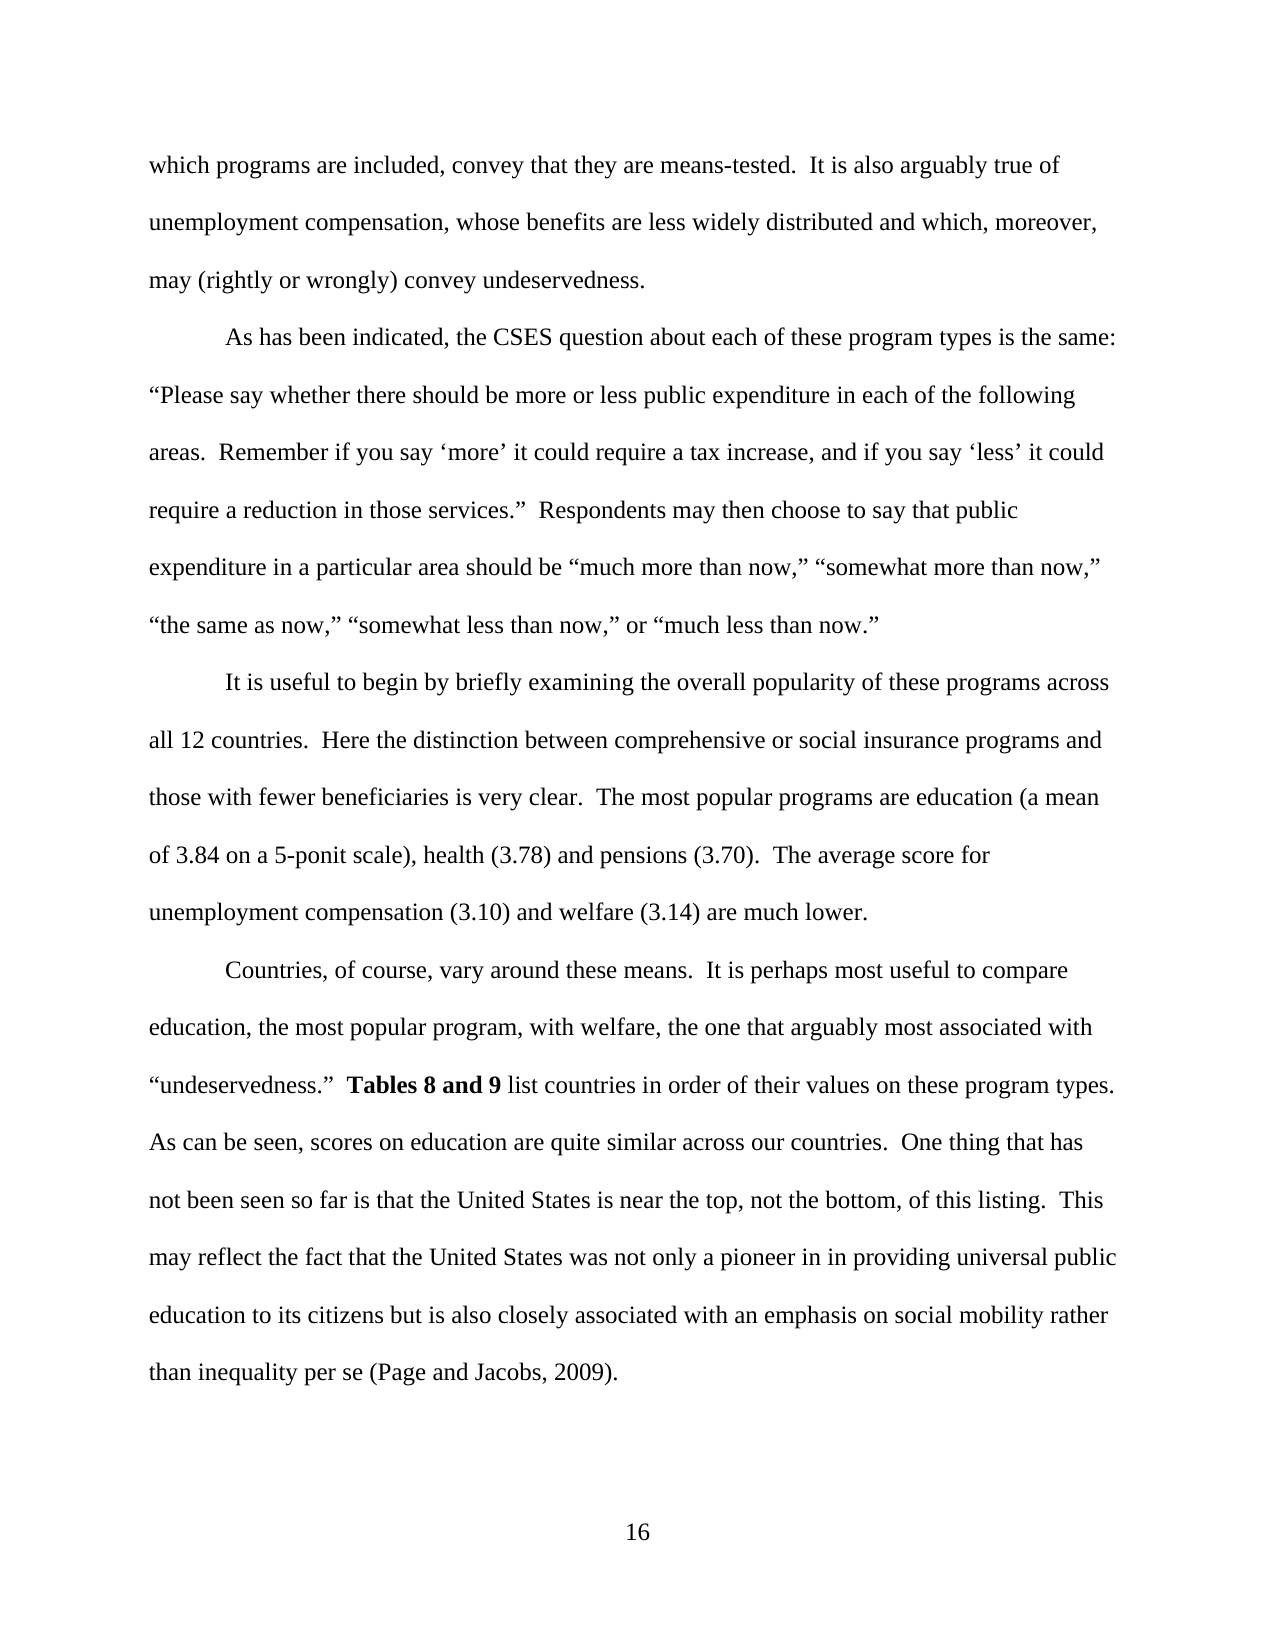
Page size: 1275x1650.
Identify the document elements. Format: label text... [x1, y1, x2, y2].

text As has been indicated, the CSES question about each of these program types is the same: “Please say whether there should be more or less public expenditure in each of the following areas. Remember if you say ‘more’ it could require a tax increase, and if you say ‘less’ it could require a reduction in those services.” Respondents may then choose to say that public expenditure in a particular area should be “much more than now,” “somewhat more than now,” “the same as now,” “somewhat less than now,” or “much less than now.” [148, 322, 1119, 639]
text It is useful to begin by briefly examining the overall popularity of these programs across all 12 countries. Here the distinction between comprehensive or social insurance programs and those with fewer beneficiaries is very clear. The most popular programs are education (a mean of 3.84 on a 5-ponit scale), health (3.78) and pensions (3.70). The average score for unemployment compensation (3.10) and welfare (3.14) are much lower. [148, 667, 1119, 926]
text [148, 150, 1119, 294]
text Countries, of course, vary around these means. It is perhaps most useful to compare education, the most popular program, with welfare, the one that arguably most associated with “undeservedness.” Tables 8 and 9 list countries in order of their values on these program types. As can be seen, scores on education are quite similar across our countries. One thing that has not been seen so far is that the United States is near the top, not the bottom, of this listing. This may reflect the fact that the United States was not only a pioneer in in providing universal public education to its citizens but is also closely associated with an emphasis on social mobility rather than inequality per se (Page and Jacobs, 2009). [148, 955, 1119, 1386]
